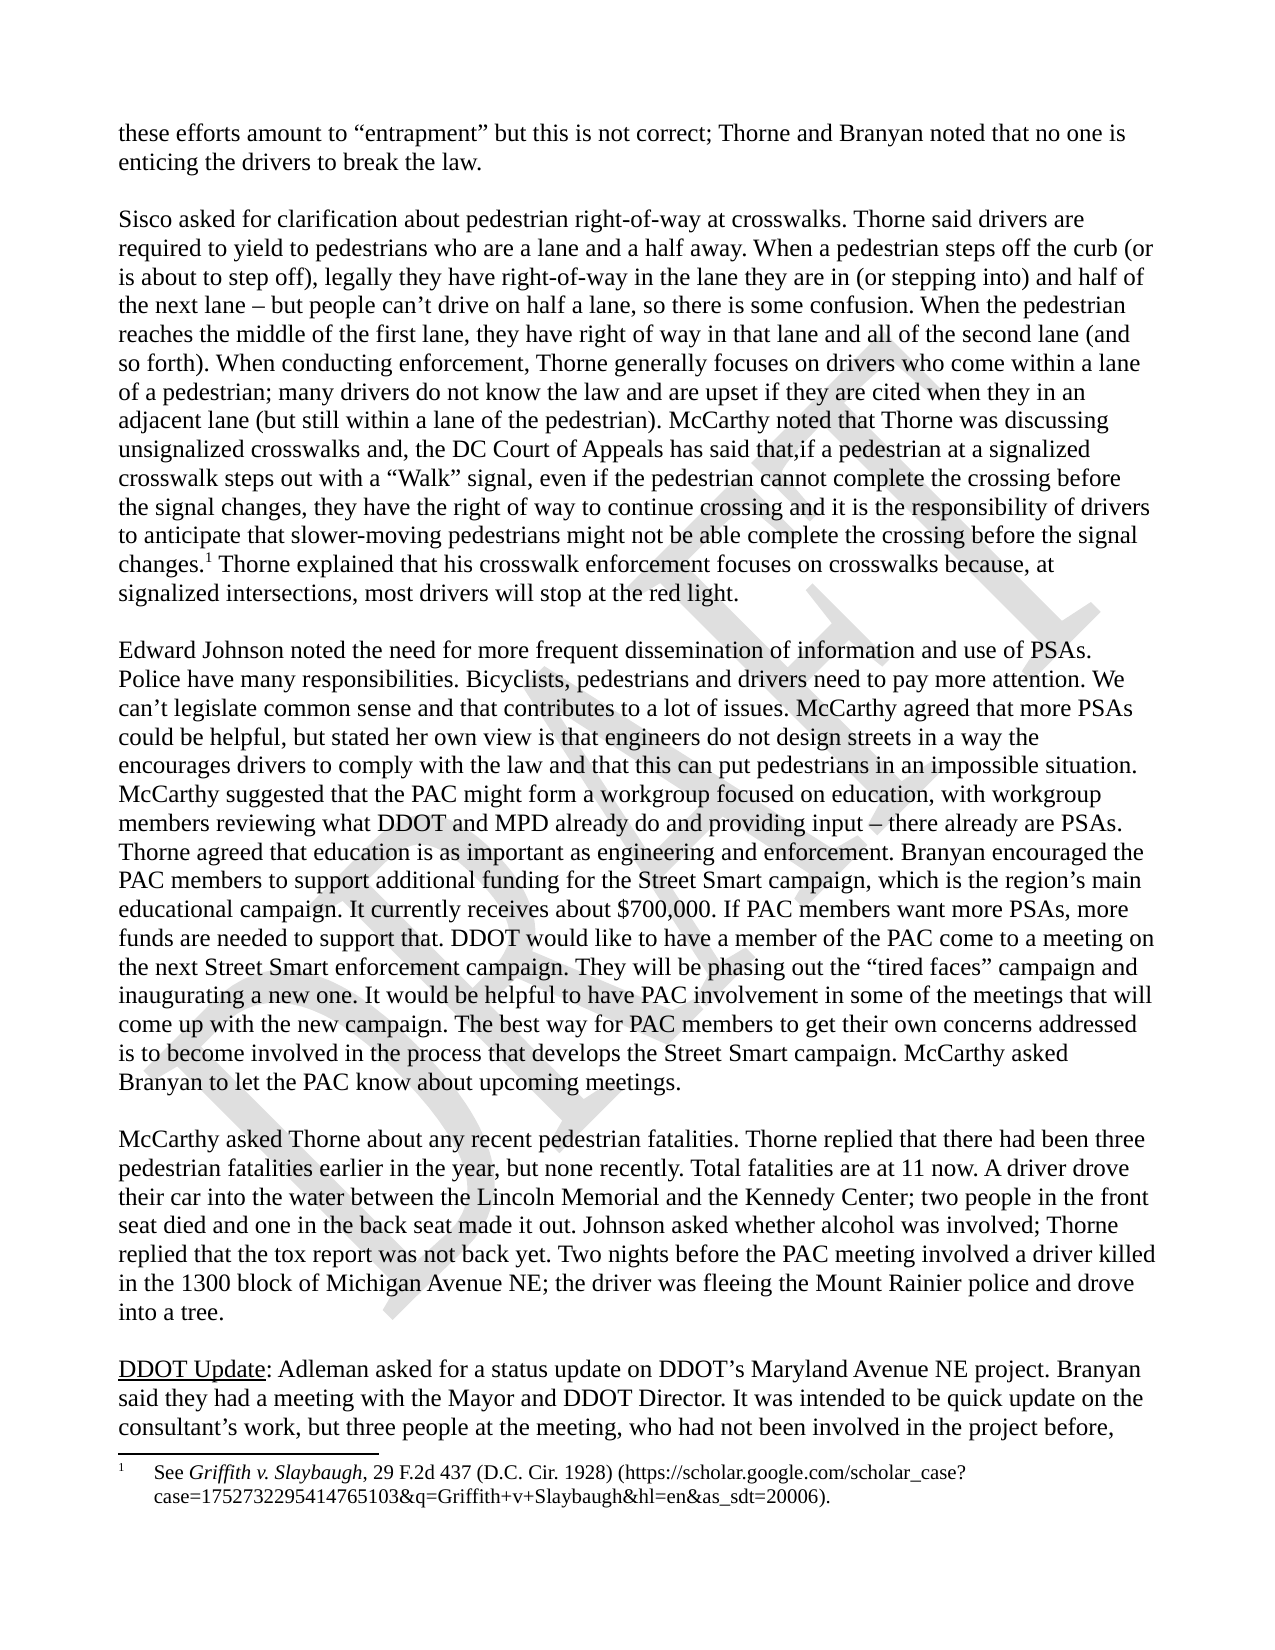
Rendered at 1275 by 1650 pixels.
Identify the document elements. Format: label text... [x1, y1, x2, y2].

text McCarthy asked Thorne about any recent pedestrian fatalities. Thorne replied that there had been three pedestrian fatalities earlier in the year, but none recently. Total fatalities are at 11 now. A driver drove their car into the water between the Lincoln Memorial and the Kennedy Center; two people in the front seat died and one in the back seat made it out. Johnson asked whether alcohol was involved; Thorne replied that the tox report was not back yet. Two nights before the PAC meeting involved a driver killed in the 1300 block of Michigan Avenue NE; the driver was fleeing the Mount Rainier police and drove into a tree. [118, 1124, 1157, 1326]
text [118, 1354, 1157, 1441]
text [118, 118, 1157, 176]
text Edward Johnson noted the need for more frequent dissemination of information and use of PSAs. Police have many responsibilities. Bicyclists, pedestrians and drivers need to pay more attention. We can’t legislate common sense and that contributes to a lot of issues. McCarthy agreed that more PSAs could be helpful, but stated her own view is that engineers do not design streets in a way the encourages drivers to comply with the law and that this can put pedestrians in an impossible situation. McCarthy suggested that the PAC might form a workgroup focused on education, with workgroup members reviewing what DDOT and MPD already do and providing input – there already are PSAs. Thorne agreed that education is as important as engineering and enforcement. Branyan encouraged the PAC members to support additional funding for the Street Smart campaign, which is the region’s main educational campaign. It currently receives about $700,000. If PAC members want more PSAs, more funds are needed to support that. DDOT would like to have a member of the PAC come to a meeting on the next Street Smart enforcement campaign. They will be phasing out the “tired faces” campaign and inaugurating a new one. It would be helpful to have PAC involvement in some of the meetings that will come up with the new campaign. The best way for PAC members to get their own concerns addressed is to become involved in the process that develops the Street Smart campaign. McCarthy asked Branyan to let the PAC know about upcoming meetings. [118, 636, 1157, 1096]
text Sisco asked for clarification about pedestrian right-of-way at crosswalks. Thorne said drivers are required to yield to pedestrians who are a lane and a half away. When a pedestrian steps off the curb (or is about to step off), legally they have right-of-way in the lane they are in (or stepping into) and half of the next lane – but people can’t drive on half a lane, so there is some confusion. When the pedestrian reaches the middle of the first lane, they have right of way in that lane and all of the second lane (and so forth). When conducting enforcement, Thorne generally focuses on drivers who come within a lane of a pedestrian; many drivers do not know the law and are upset if they are cited when they in an adjacent lane (but still within a lane of the pedestrian). McCarthy noted that Thorne was discussing unsignalized crosswalks and, the DC Court of Appeals has said that,if a pedestrian at a signalized crosswalk steps out with a “Walk” signal, even if the pedestrian cannot complete the crossing before the signal changes, they have the right of way to continue crossing and it is the responsibility of drivers to anticipate that slower-moving pedestrians might not be able complete the crossing before the signal changes. Thorne explained that his crosswalk enforcement focuses on crosswalks because, at signalized intersections, most drivers will stop at the red light. [118, 204, 1157, 607]
